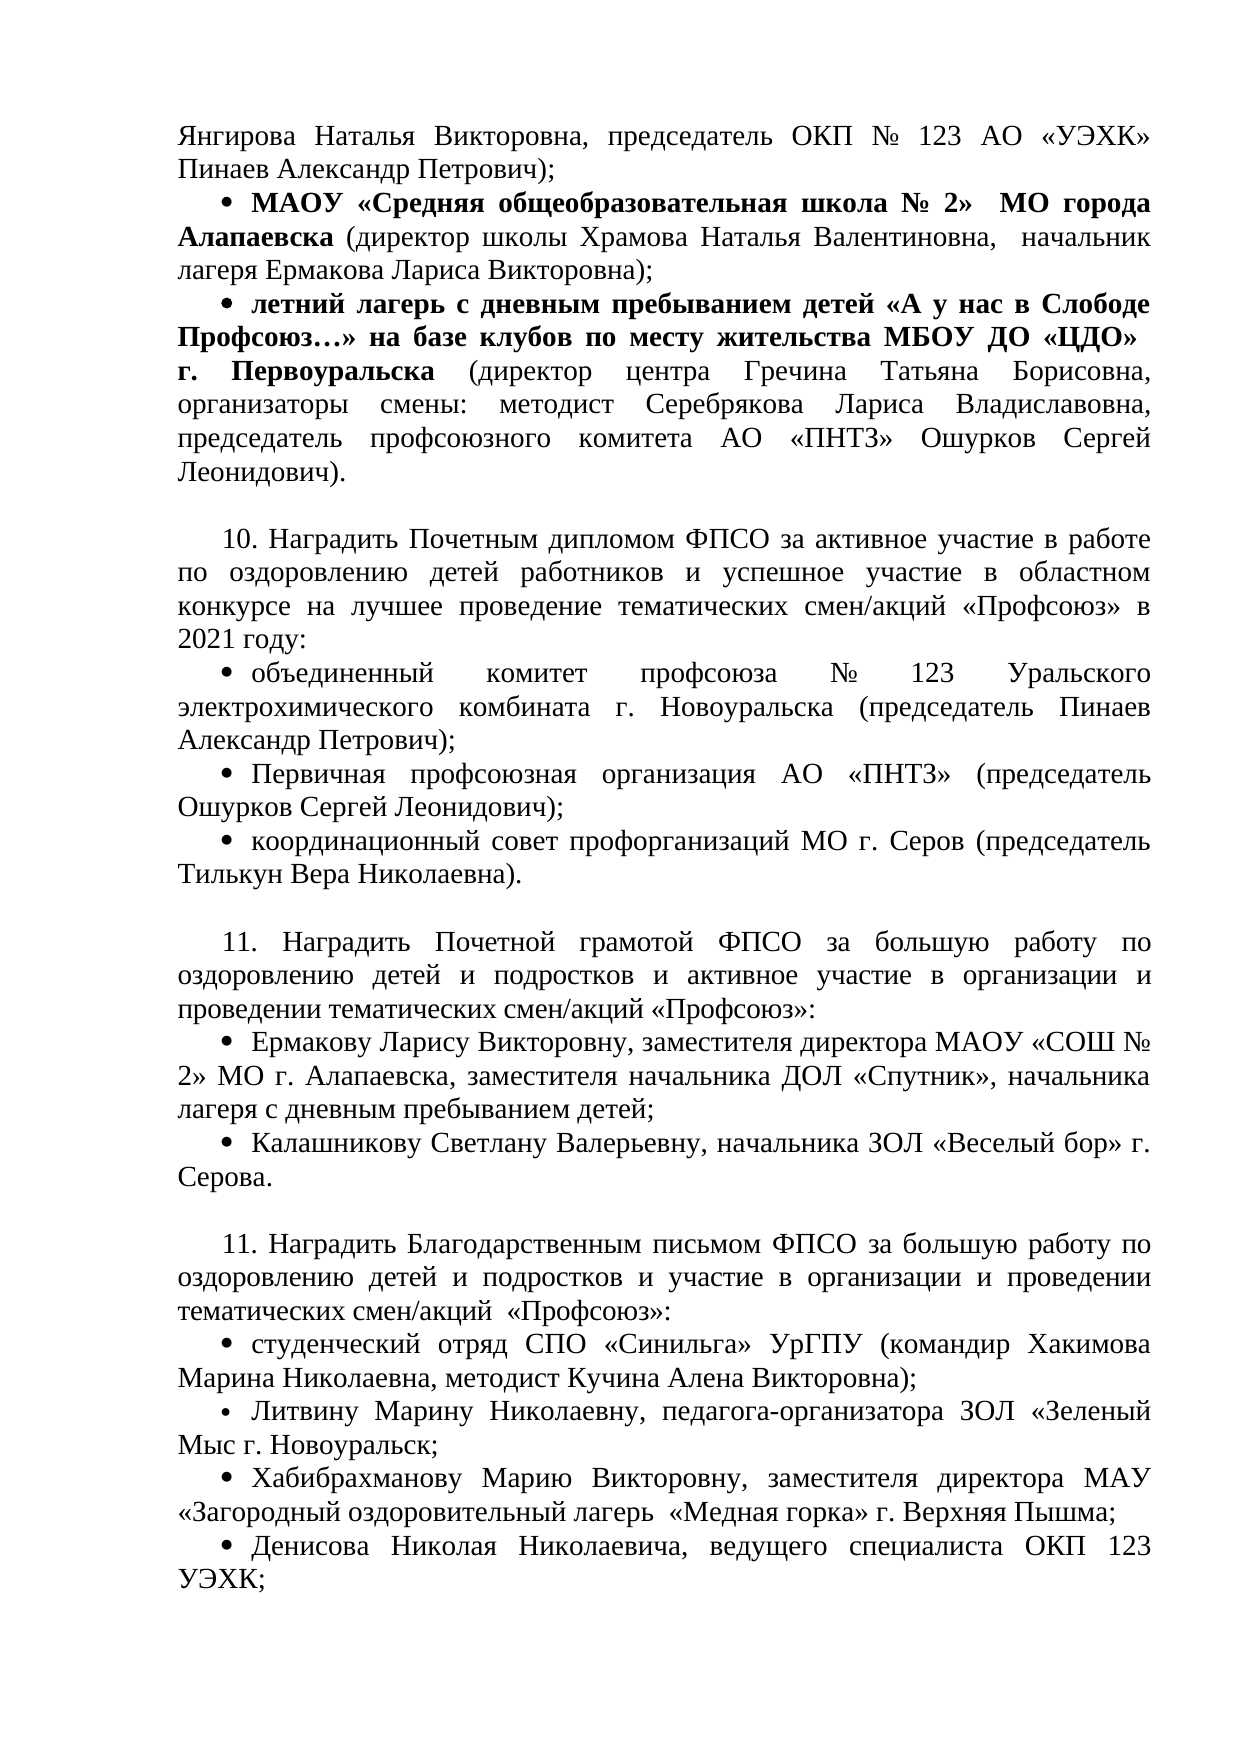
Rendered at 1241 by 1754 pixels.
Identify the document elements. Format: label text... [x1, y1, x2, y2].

list студенческий отряд СПО «Синильга» УрГПУ (командир Хакимова Марина Николаевна, методист Кучина Алена Викторовна); [177, 1326, 1152, 1393]
list Ермакову Ларису Викторовну, заместителя директора МАОУ «СОШ № 2» МО г. Алапаевска, заместителя начальника ДОЛ «Спутник», начальника лагеря с дневным пребыванием детей; [177, 1024, 1152, 1125]
list Денисова Николая Николаевича, ведущего специалиста ОКП 123 УЭХК; [177, 1528, 1152, 1595]
list Калашникову Светлану Валерьевну, начальника ЗОЛ «Веселый бор» г. Серова. [177, 1125, 1152, 1192]
list Хабибрахманову Марию Викторовну, заместителя директора МАУ «Загородный оздоровительный лагерь «Медная горка» г. Верхняя Пышма; [177, 1461, 1152, 1528]
list летний лагерь с дневным пребыванием детей «А у нас в Слободе Профсоюз…» на базе клубов по месту жительства МБОУ ДО «ЦДО» г. Первоуральска (директор центра Гречина Татьяна Борисовна, организаторы смены: методист Серебрякова Лариса Владиславовна, председатель профсоюзного комитета АО «ПНТЗ» Ошурков Сергей Леонидович). [177, 286, 1152, 487]
list Первичная профсоюзная организация АО «ПНТЗ» (председатель Ошурков Сергей Леонидович); [177, 756, 1152, 823]
list МАОУ «Средняя общеобразовательная школа № 2» МО города Алапаевска (директор школы Храмова Наталья Валентиновна, начальник лагеря Ермакова Лариса Викторовна); [177, 185, 1152, 286]
list Литвину Марину Николаевну, педагога-организатора ЗОЛ «Зеленый Мыс г. Новоуральск; [177, 1393, 1152, 1461]
text 10. Наградить Почетным дипломом ФПСО за активное участие в работе по оздоровлению детей работников и успешное участие в областном конкурсе на лучшее проведение тематических смен/акций «Профсоюз» в 2021 году: [177, 521, 1152, 655]
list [177, 118, 1152, 185]
list координационный совет профорганизаций МО г. Серов (председатель Тилькун Вера Николаевна). [177, 823, 1152, 890]
text 11. Наградить Почетной грамотой ФПСО за большую работу по оздоровлению детей и подростков и активное участие в организации и проведении тематических смен/акций «Профсоюз»: [177, 924, 1152, 1024]
list объединенный комитет профсоюза № 123 Уральского электрохимического комбината г. Новоуральска (председатель Пинаев Александр Петрович); [177, 655, 1152, 756]
text 11. Наградить Благодарственным письмом ФПСО за большую работу по оздоровлению детей и подростков и участие в организации и проведении тематических смен/акций «Профсоюз»: [177, 1226, 1152, 1326]
